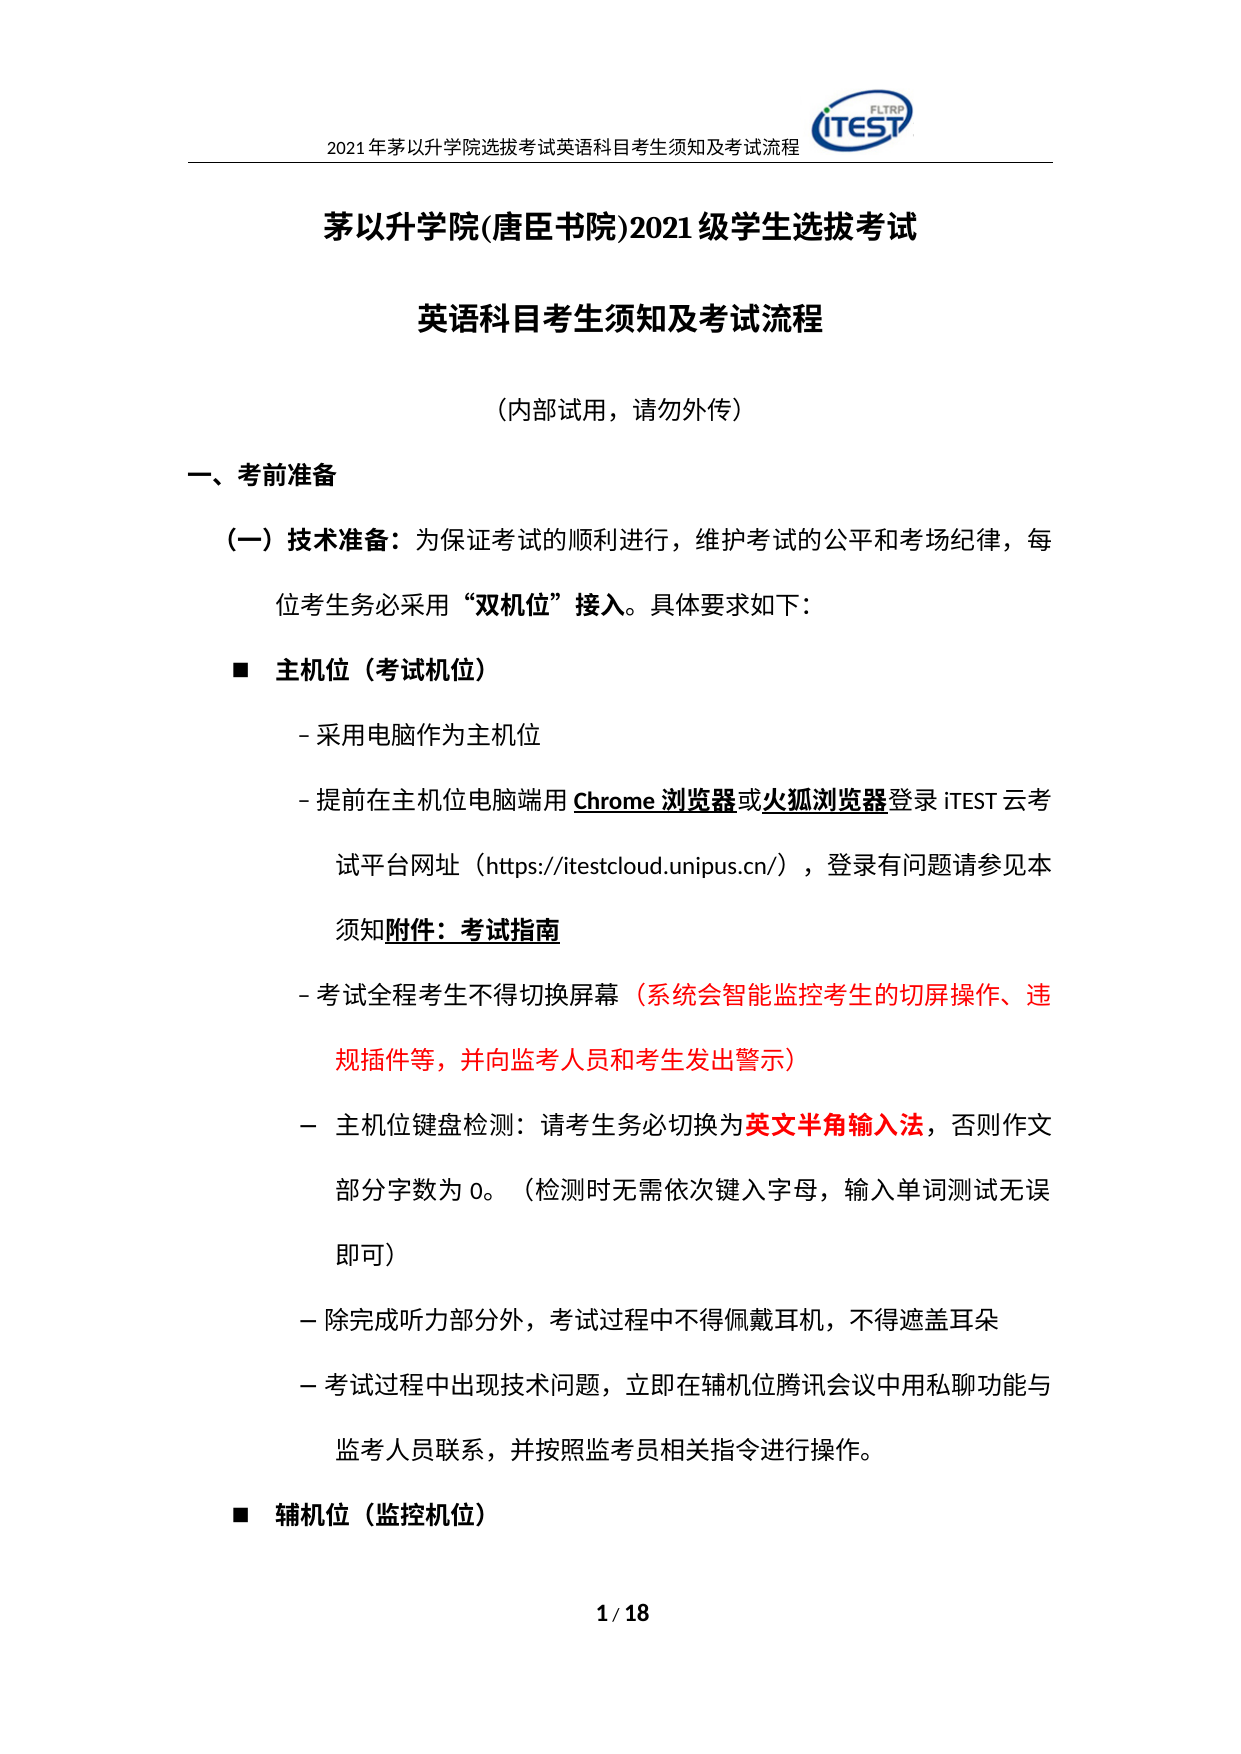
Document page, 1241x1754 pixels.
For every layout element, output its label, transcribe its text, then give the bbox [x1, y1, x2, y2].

text − 采用电脑作为主机位 [187, 701, 1053, 766]
text − 考试过程中出现技术问题，立即在辅机位腾讯会议中用私聊功能与监考人员联系，并按照监考员相关指令进行操作。 [298, 1351, 1053, 1481]
list 考前准备 [187, 441, 1053, 506]
subtitle 英语科目考生须知及考试流程 [187, 284, 1053, 349]
text − 除完成听力部分外，考试过程中不得佩戴耳机，不得遮盖耳朵 [158, 1286, 1053, 1351]
subtitle 茅以升学院(唐臣书院)2021级学生选拔考试 [187, 192, 1053, 257]
list 技术准备：为保证考试的顺利进行，维护考试的公平和考场纪律，每位考生务必采用“双机位”接入。具体要求如下： [212, 506, 1053, 636]
list 辅机位（监控机位） [187, 1481, 1053, 1546]
text − 考试全程考生不得切换屏幕（系统会智能监控考生的切屏操作、违规插件等，并向监考人员和考生发出警示） [298, 961, 1053, 1091]
list 主机位（考试机位） [187, 636, 1053, 701]
text − 提前在主机位电脑端用Chrome 浏览器或火狐浏览器登录iTEST云考试平台网址（https://itestcloud.unipus.cn/），登录有问题请参见本须知附件：考试指南 [298, 766, 1053, 961]
list 主机位键盘检测：请考生务必切换为英文半角输入法，否则作文部分字数为0。（检测时无需依次键入字母，输入单词测试无误即可） [298, 1091, 1053, 1286]
picture [799, 88, 914, 155]
text （内部试用，请勿外传） [187, 376, 1053, 441]
